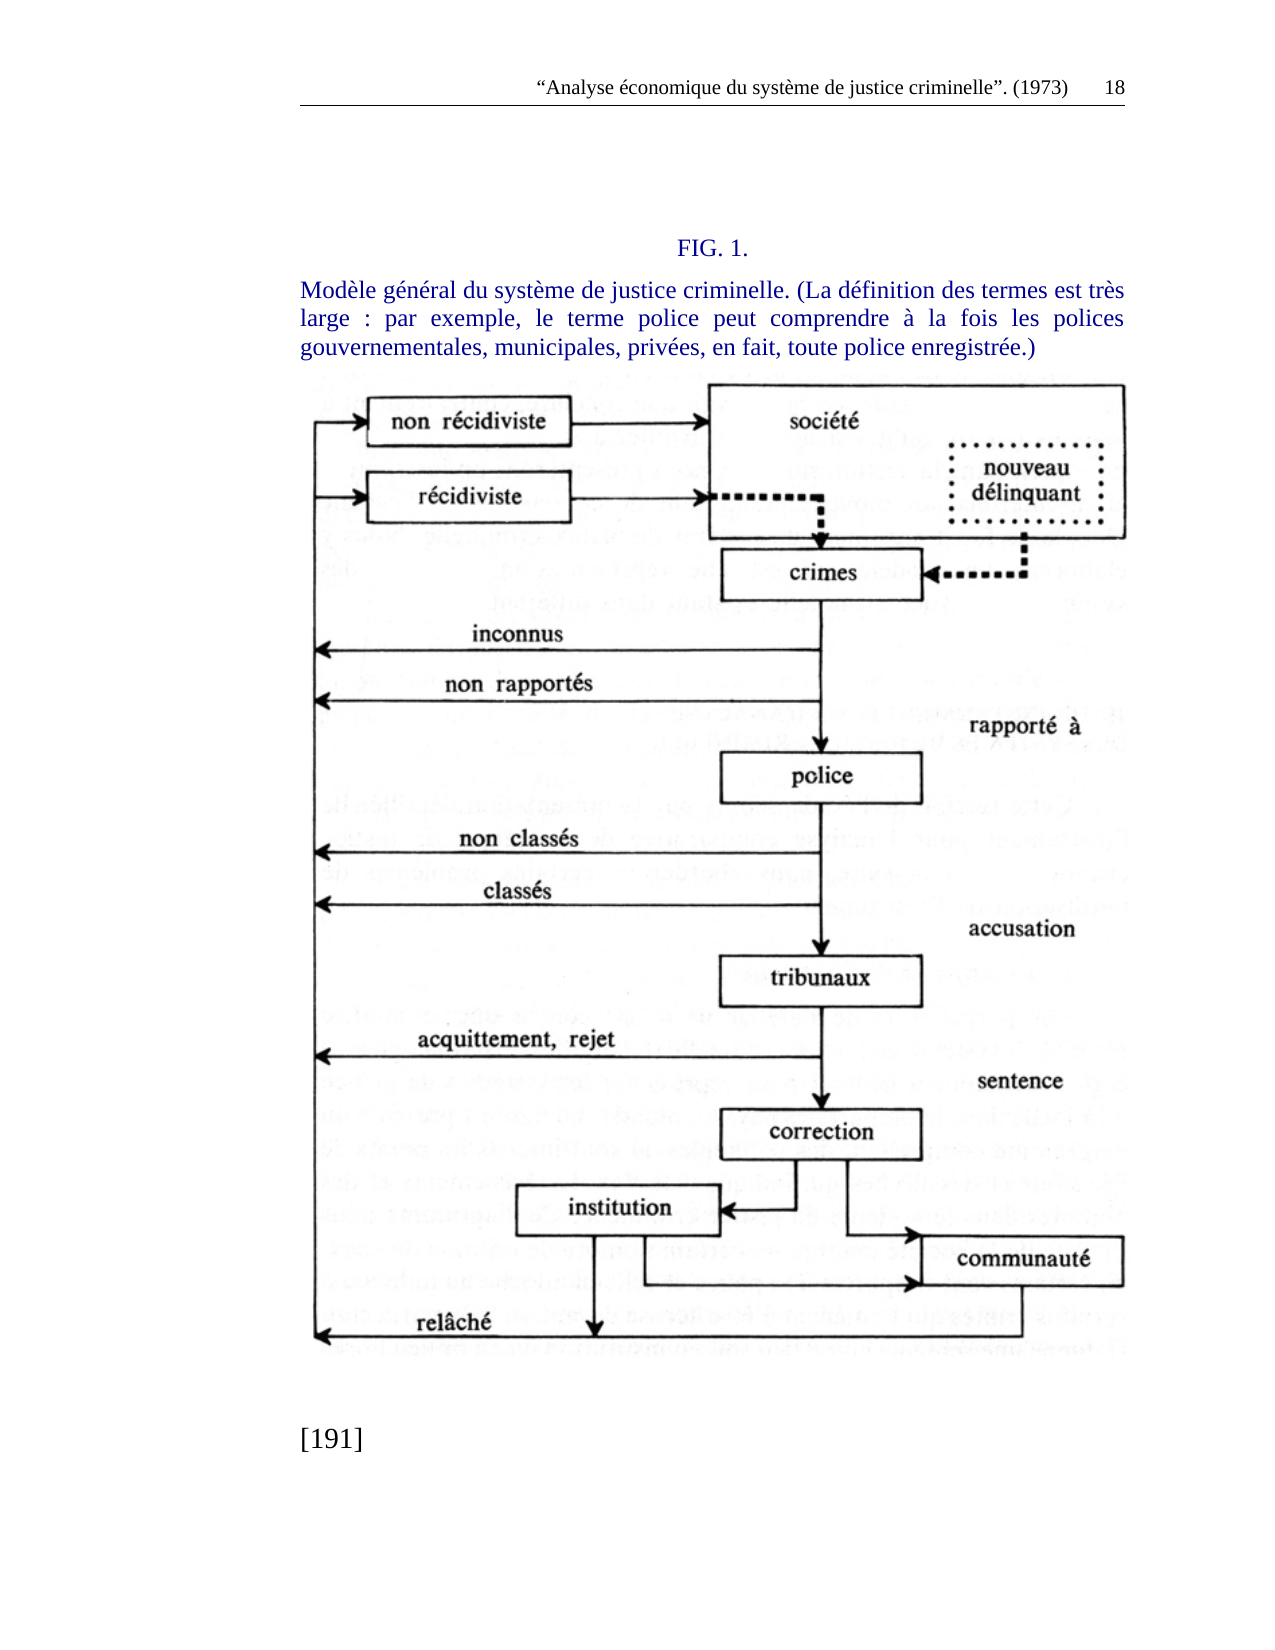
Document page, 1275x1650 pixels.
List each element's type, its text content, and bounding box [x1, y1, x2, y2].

text Modèle général du système de justice criminelle. (La définition des termes est très large : par exemple, le terme police peut comprendre à la fois les polices gouvernementales, municipales, privées, en fait, toute police enregistrée.) [300, 275, 1125, 361]
picture [300, 373, 1140, 1364]
text [191] [300, 1422, 1125, 1455]
text FIG. 1. [300, 233, 1125, 262]
